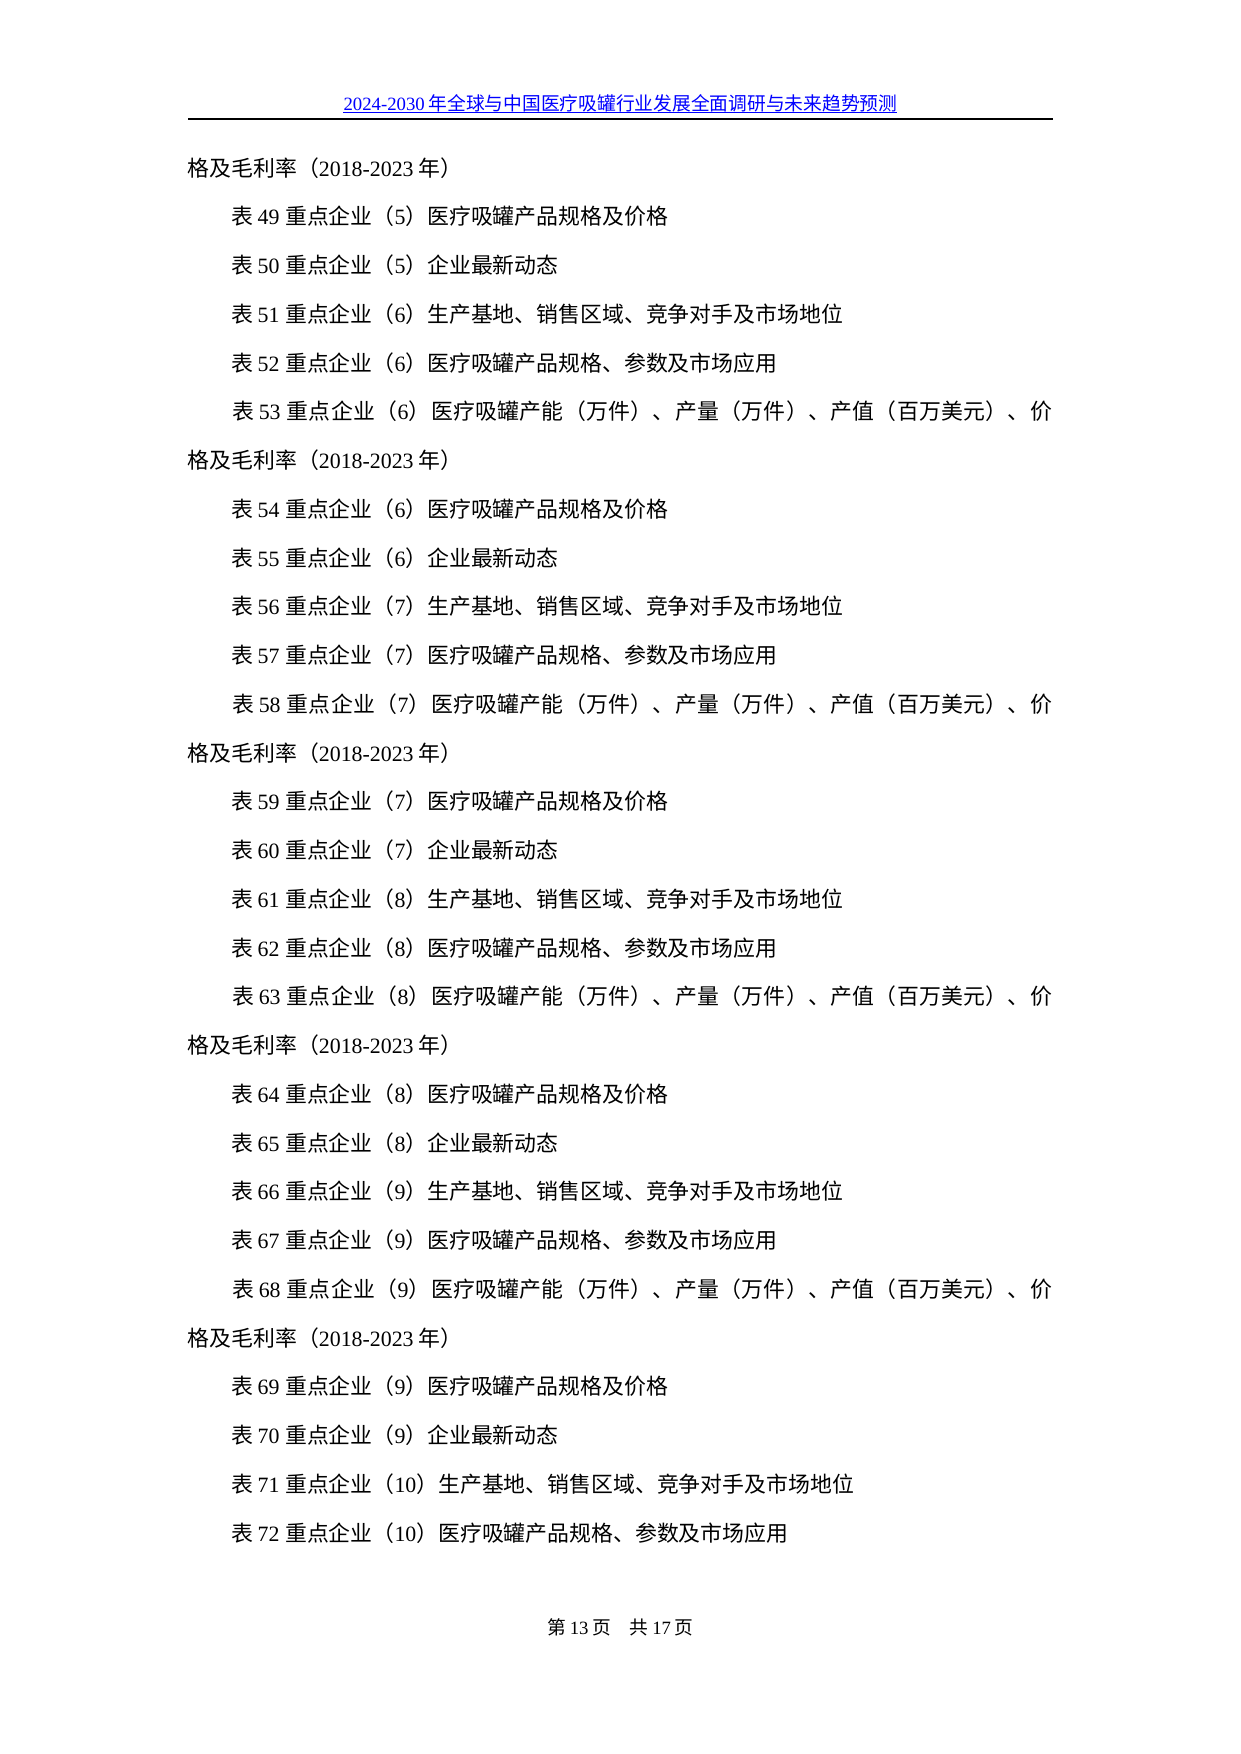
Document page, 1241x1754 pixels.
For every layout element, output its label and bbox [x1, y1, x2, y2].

text [187, 150, 1053, 1548]
